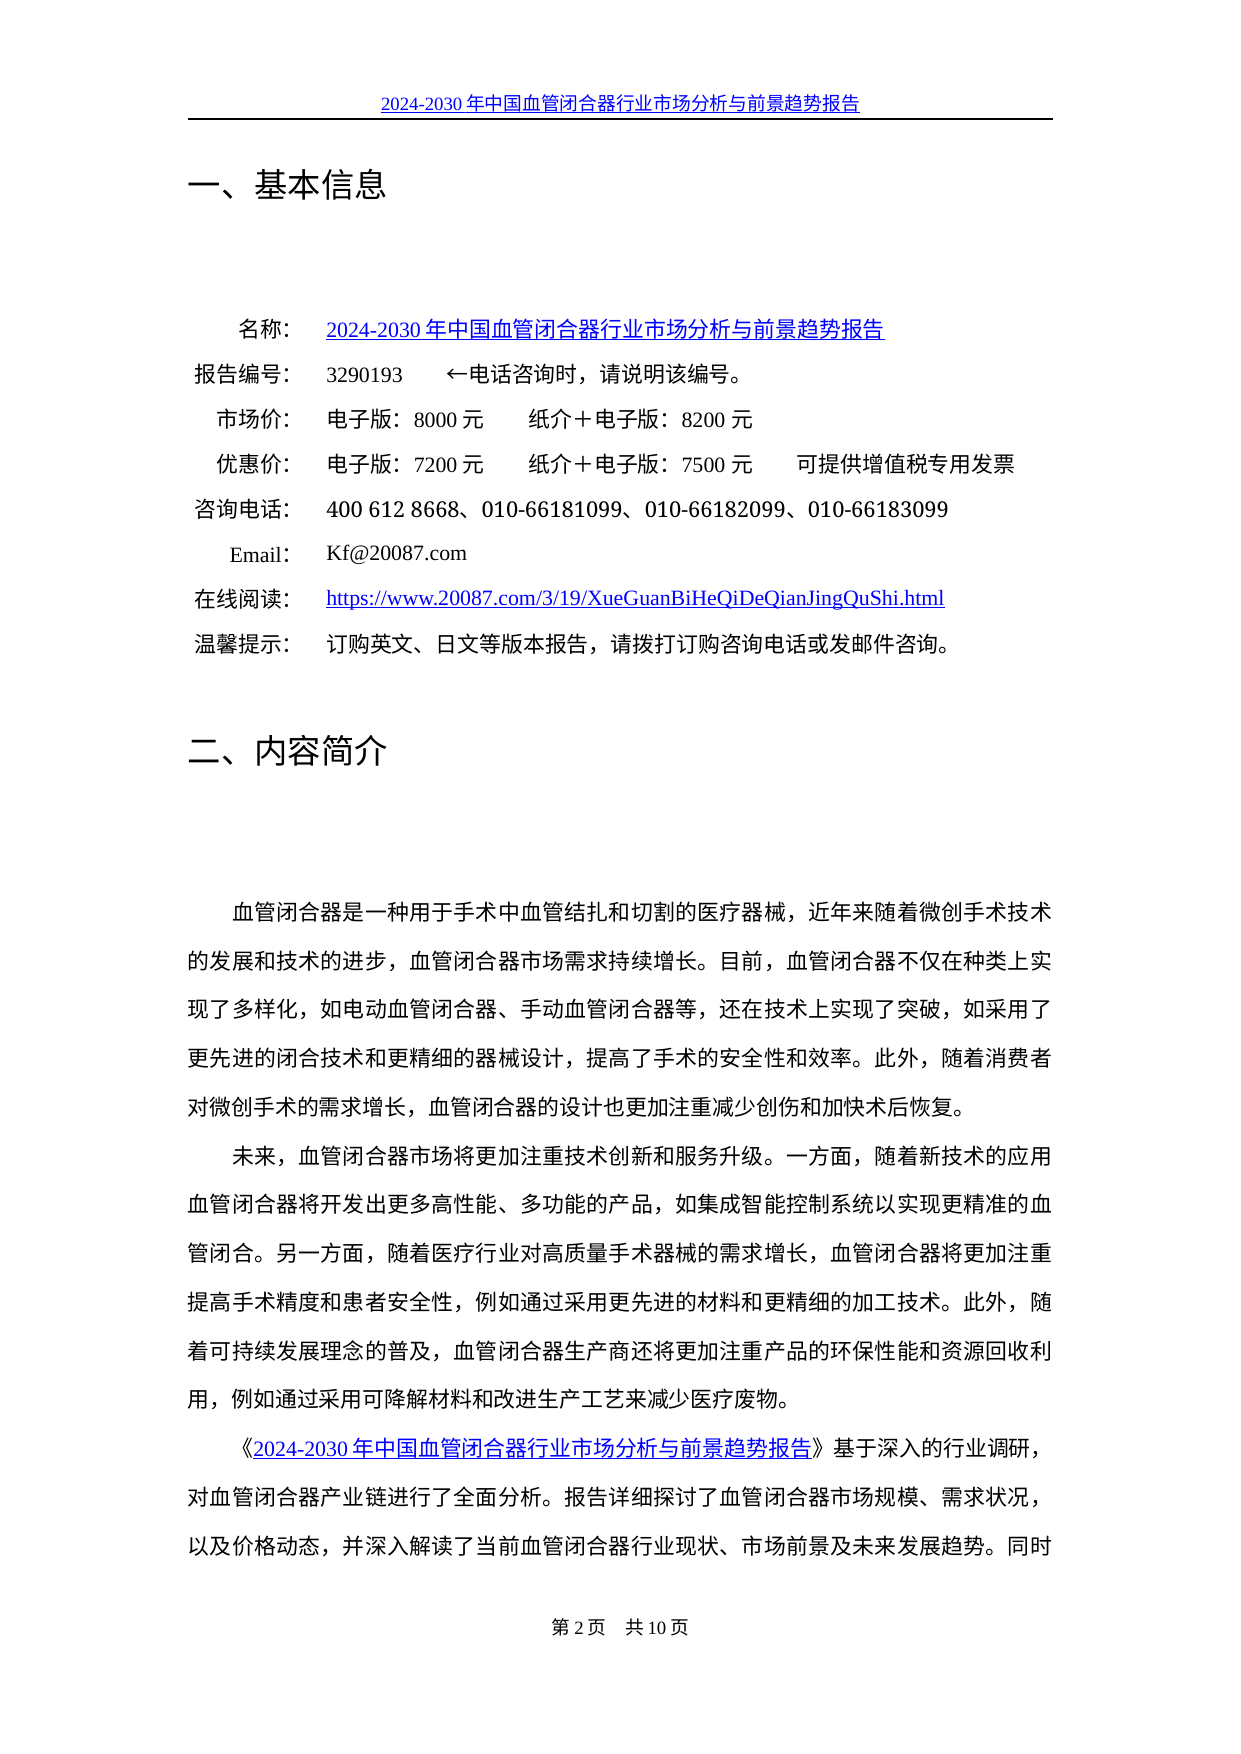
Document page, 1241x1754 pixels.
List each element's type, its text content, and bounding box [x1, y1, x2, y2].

table_cell 电子版：7200 元 纸介＋电子版：7500 元 可提供增值税专用发票 [315, 447, 1073, 492]
table_cell 咨询电话： [167, 492, 315, 537]
table_cell [315, 582, 1073, 627]
table_cell Kf@20087.com [315, 537, 1073, 582]
table_cell 优惠价： [167, 447, 315, 492]
table_cell 订购英文、日文等版本报告，请拨打订购咨询电话或发邮件咨询。 [315, 627, 1073, 672]
table_cell 报告编号： [167, 357, 315, 402]
table_cell 3290193 ←电话咨询时，请说明该编号。 [315, 357, 1073, 402]
table_cell 400 612 8668、010-66181099、010-66182099、010-66183099 [315, 492, 1073, 537]
table_header 2024-2030年中国血管闭合器行业市场分析与前景趋势报告 [315, 312, 1073, 357]
title 二、内容简介 [187, 717, 1053, 782]
table_cell 温馨提示： [167, 627, 315, 672]
table_cell 电子版：8000 元 纸介＋电子版：8200 元 [315, 402, 1073, 447]
table_header 名称： [167, 312, 315, 357]
title 一、基本信息 [187, 150, 1053, 215]
table_cell Email： [167, 537, 315, 582]
table_cell 市场价： [167, 402, 315, 447]
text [187, 894, 1053, 1561]
table_cell 在线阅读： [167, 582, 315, 627]
